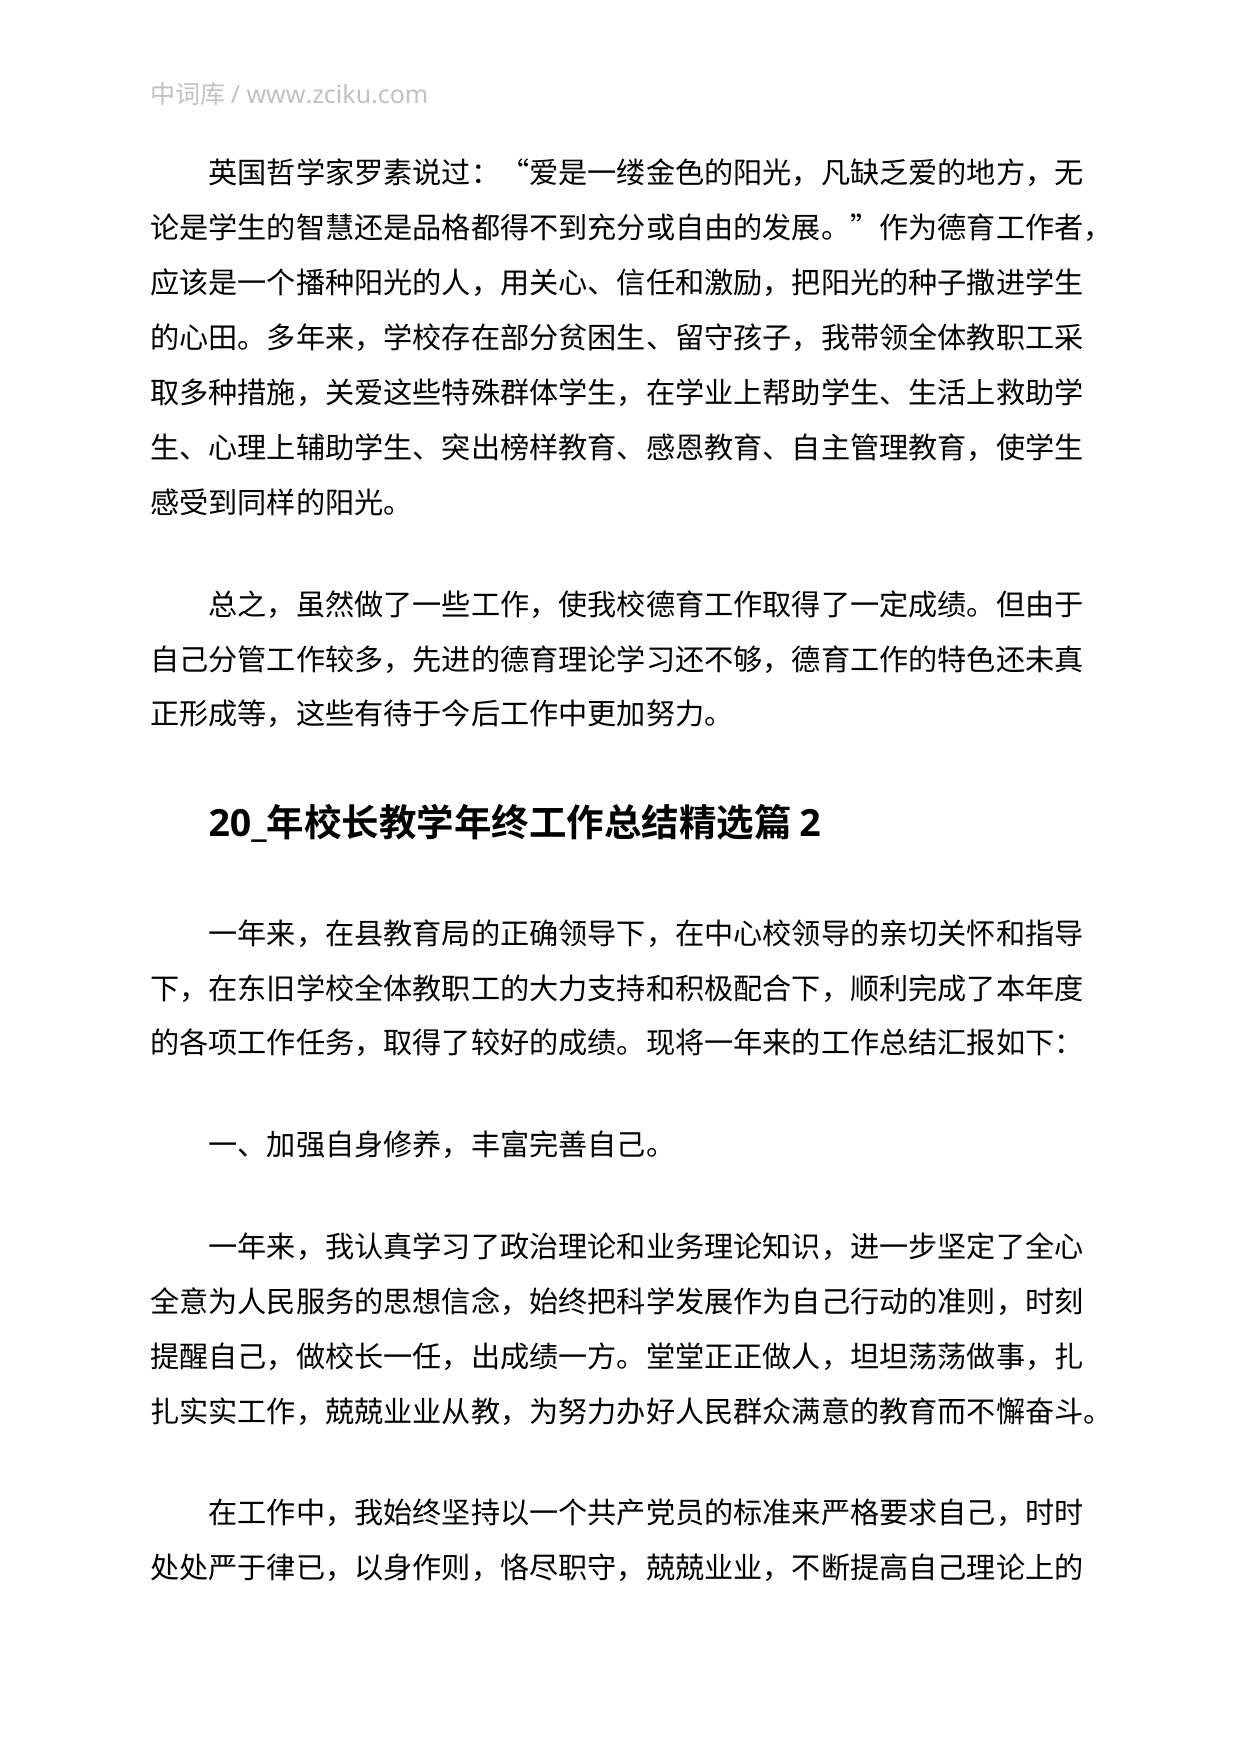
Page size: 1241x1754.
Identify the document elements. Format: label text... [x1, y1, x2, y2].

text 20_年校长教学年终工作总结精选篇2 [150, 793, 1090, 847]
text 一年来，在县教育局的正确领导下，在中心校领导的亲切关怀和指导下，在东旧学校全体教职工的大力支持和积极配合下，顺利完成了本年度的各项工作任务，取得了较好的成绩。现将一年来的工作总结汇报如下： [150, 910, 1090, 1062]
text 英国哲学家罗素说过：“爱是一缕金色的阳光，凡缺乏爱的地方，无论是学生的智慧还是品格都得不到充分或自由的发展。”作为德育工作者，应该是一个播种阳光的人，用关心、信任和激励，把阳光的种子撒进学生的心田。多年来，学校存在部分贫困生、留守孩子，我带领全体教职工采取多种措施，关爱这些特殊群体学生，在学业上帮助学生、生活上救助学生、心理上辅助学生、突出榜样教育、感恩教育、自主管理教育，使学生感受到同样的阳光。 [150, 150, 1090, 522]
text 一年来，我认真学习了政治理论和业务理论知识，进一步坚定了全心全意为人民服务的思想信念，始终把科学发展作为自己行动的准则，时刻提醒自己，做校长一任，出成绩一方。堂堂正正做人，坦坦荡荡做事，扎扎实实工作，兢兢业业从教，为努力办好人民群众满意的教育而不懈奋斗。 [150, 1224, 1090, 1431]
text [150, 1490, 1090, 1587]
text 一、加强自身修养，丰富完善自己。 [150, 1122, 1090, 1164]
text 总之，虽然做了一些工作，使我校德育工作取得了一定成绩。但由于自己分管工作较多，先进的德育理论学习还不够，德育工作的特色还未真正形成等，这些有待于今后工作中更加努力。 [150, 581, 1090, 733]
